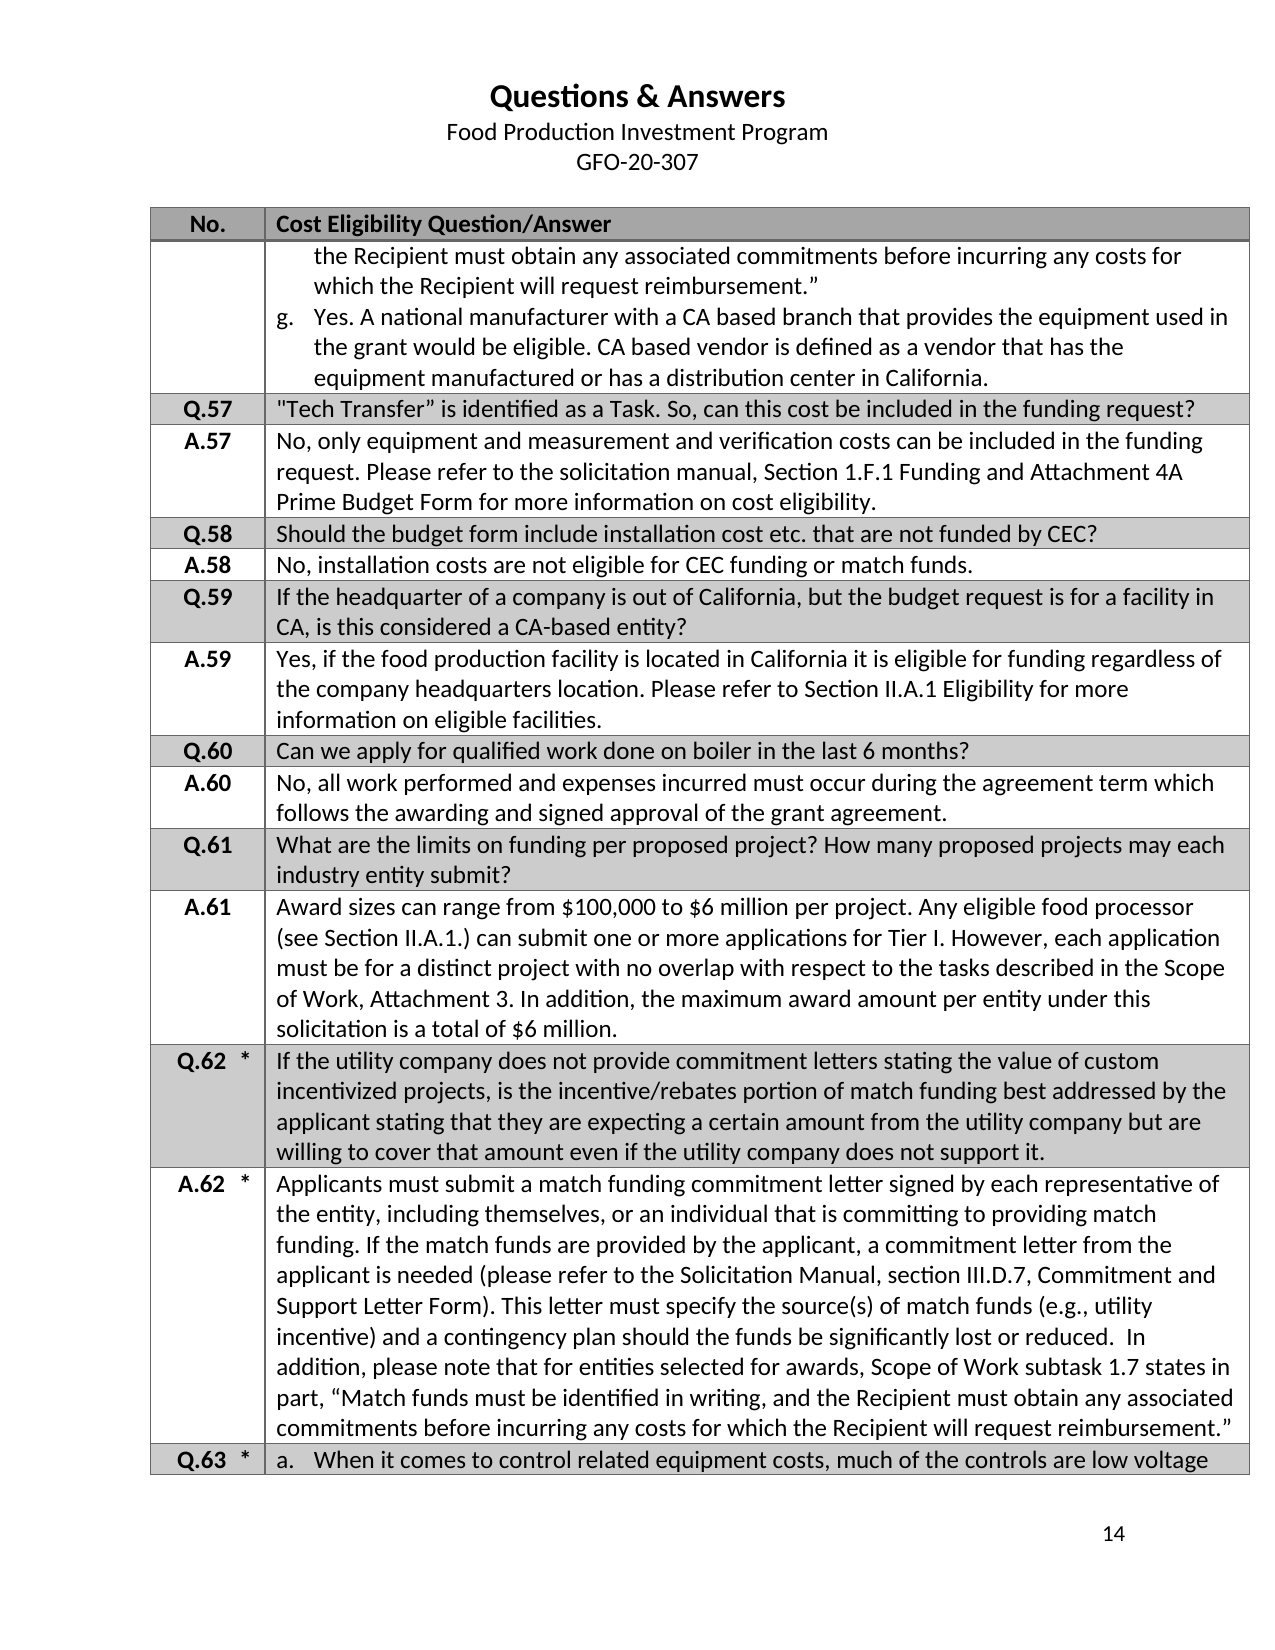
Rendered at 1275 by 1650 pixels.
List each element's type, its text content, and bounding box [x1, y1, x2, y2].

table_cell If the utility company does not provide commitment letters stating the value of custom incentivized projects, is the incentive/rebates portion of match funding best addressed by the applicant stating that they are expecting a certain amount from the utility company but are willing to cover that amount even if the utility company does not support it. [266, 1045, 1249, 1167]
table_cell [151, 891, 264, 1044]
table_header No. [151, 208, 264, 239]
table_cell Can we apply for qualified work done on boiler in the last 6 months? [266, 736, 1249, 766]
table_cell [151, 549, 264, 580]
table_cell No, installation costs are not eligible for CEC funding or match funds. [266, 549, 1249, 580]
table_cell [266, 1444, 1249, 1474]
table_cell Award sizes can range from $100,000 to $6 million per project. Any eligible food processor (see Section II.A.1.) can submit one or more applications for Tier I. However, each application must be for a distinct project with no overlap with respect to the tasks described in the Scope of Work, Attachment 3. In addition, the maximum award amount per entity under this solicitation is a total of $6 million. [266, 891, 1249, 1044]
table_cell [151, 767, 264, 828]
table_cell [151, 736, 264, 766]
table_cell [266, 242, 1249, 392]
table_cell If the headquarter of a company is out of California, but the budget request is for a facility in CA, is this considered a CA-based entity? [266, 581, 1249, 642]
table_cell No, all work performed and expenses incurred must occur during the agreement term which follows the awarding and signed approval of the grant agreement. [266, 767, 1249, 828]
table_cell Should the budget form include installation cost etc. that are not funded by CEC? [266, 518, 1249, 548]
table_cell [151, 581, 264, 642]
table_cell Applicants must submit a match funding commitment letter signed by each representative of the entity, including themselves, or an individual that is committing to providing match funding. If the match funds are provided by the applicant, a commitment letter from the applicant is needed (please refer to the Solicitation Manual, section III.D.7, Commitment and Support Letter Form). This letter must specify the source(s) of match funds (e.g., utility incentive) and a contingency plan should the funds be significantly lost or reduced. In addition, please note that for entities selected for awards, Scope of Work subtask 1.7 states in part, “Match funds must be identified in writing, and the Recipient must obtain any associated commitments before incurring any costs for which the Recipient will request reimbursement.” [266, 1168, 1249, 1443]
table_cell [151, 242, 264, 392]
table_cell * [151, 1168, 264, 1443]
table_cell No, only equipment and measurement and verification costs can be included in the funding request. Please refer to the solicitation manual, Section 1.F.1 Funding and Attachment 4A Prime Budget Form for more information on cost eligibility. [266, 425, 1249, 517]
table_cell [151, 394, 264, 424]
table_cell Yes, if the food production facility is located in California it is eligible for funding regardless of the company headquarters location. Please refer to Section II.A.1 Eligibility for more information on eligible facilities. [266, 643, 1249, 734]
table_cell * [151, 1045, 264, 1167]
table_cell [151, 425, 264, 517]
table_cell What are the limits on funding per proposed project? How many proposed projects may each industry entity submit? [266, 829, 1249, 890]
table_header Cost Eligibility Question/Answer [266, 208, 1249, 239]
table_cell [151, 518, 264, 548]
table_cell * [151, 1444, 264, 1474]
table_cell "Tech Transfer” is identified as a Task. So, can this cost be included in the funding request? [266, 394, 1249, 424]
table_cell [151, 643, 264, 734]
table_cell [151, 829, 264, 890]
